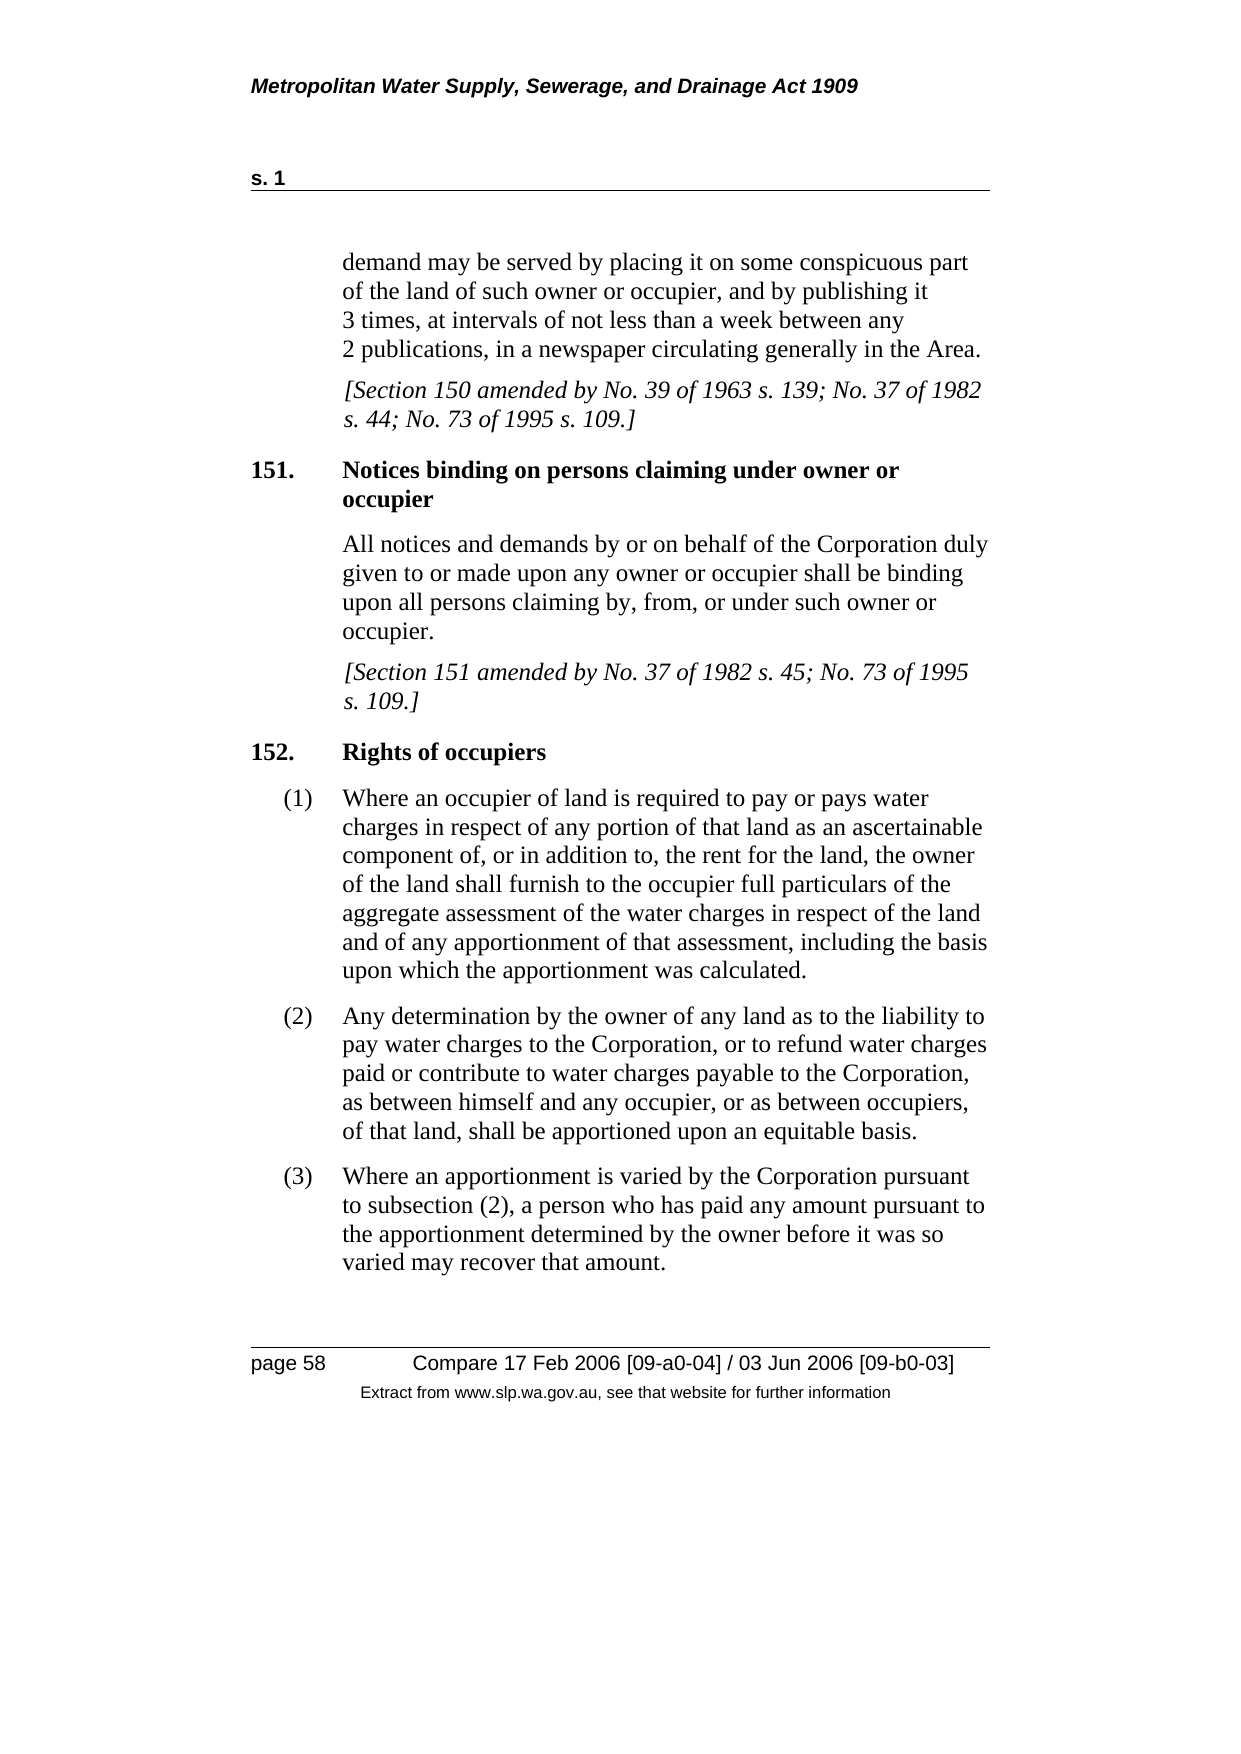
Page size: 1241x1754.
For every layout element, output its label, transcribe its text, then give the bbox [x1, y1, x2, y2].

text [Section 151 amended by No. 37 of 1982 s. 45; No. 73 of 1995 s. 109.] [251, 657, 990, 714]
subtitle 151. Notices binding on persons claiming under owner or occupier [251, 455, 990, 513]
subtitle 152. Rights of occupiers [251, 737, 990, 766]
text (1) Where an occupier of land is required to pay or pays water charges in respect of any portion of that land as an ascertainable component of, or in addition to, the rent for the land, the owner of the land shall furnish to the occupier full particulars of the aggregate assessment of the water charges in respect of the land and of any apportionment of that assessment, including the basis upon which the apportionment was calculated. [251, 783, 990, 984]
text (3) Where an apportionment is varied by the Corporation pursuant to subsection (2), a person who has paid any amount pursuant to the apportionment determined by the owner before it was so varied may recover that amount. [251, 1161, 990, 1276]
text All notices and demands by or on behalf of the Corporation duly given to or made upon any owner or occupier shall be binding upon all persons claiming by, from, or under such owner or occupier. [251, 529, 990, 644]
text (2) Any determination by the owner of any land as to the liability to pay water charges to the Corporation, or to refund water charges paid or contribute to water charges payable to the Corporation, as between himself and any occupier, or as between occupiers, of that land, shall be apportioned upon an equitable basis. [251, 1001, 990, 1144]
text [251, 247, 990, 362]
text [Section 150 amended by No. 39 of 1963 s. 139; No. 37 of 1982 s. 44; No. 73 of 1995 s. 109.] [251, 375, 990, 432]
